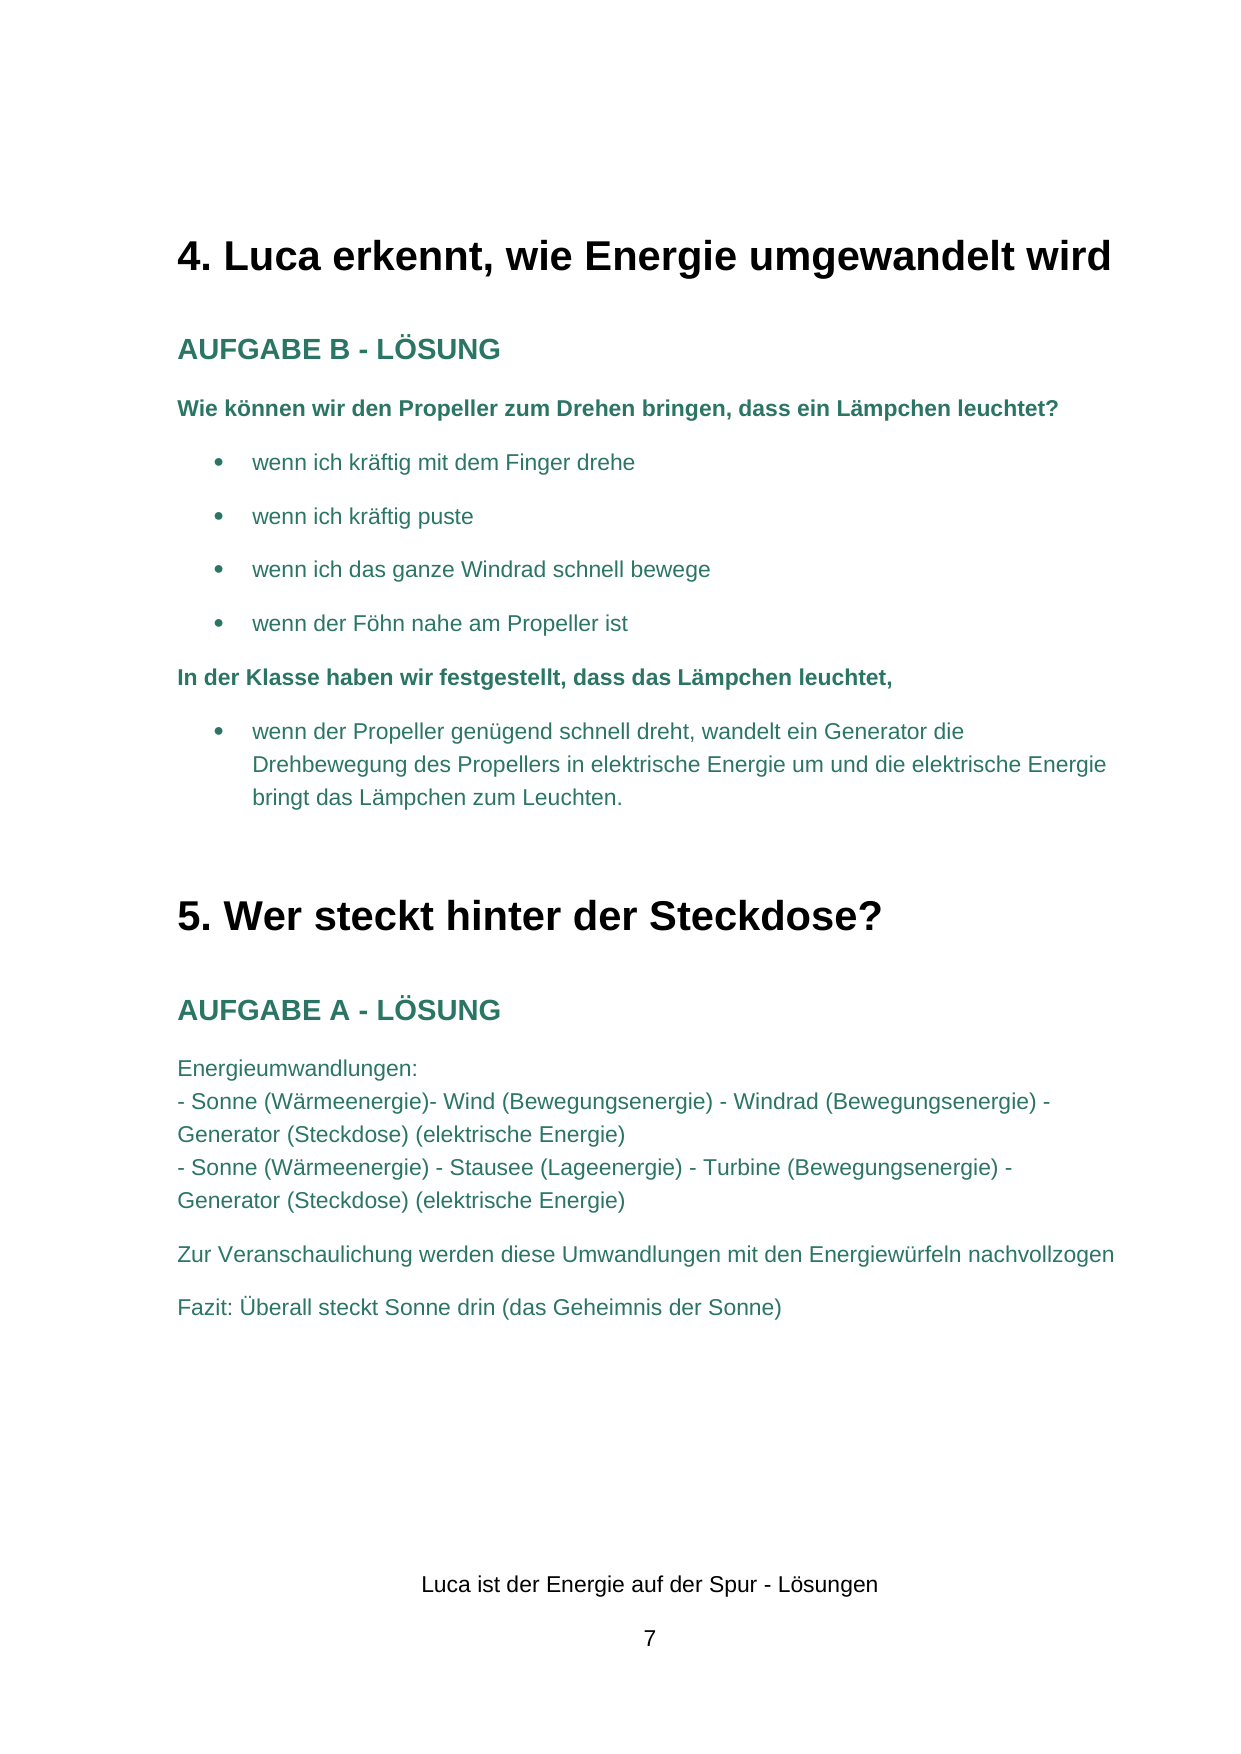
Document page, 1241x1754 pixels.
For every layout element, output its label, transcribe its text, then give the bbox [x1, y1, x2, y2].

list wenn ich kräftig mit dem Finger drehe [214, 449, 1122, 475]
text Zur Veranschaulichung werden diese Umwandlungen mit den Energiewürfeln nachvollzogen [177, 1241, 1122, 1267]
list wenn der Föhn nahe am Propeller ist [214, 610, 1122, 636]
subtitle 4. Luca erkennt, wie Energie umgewandelt wird [177, 231, 1122, 279]
text Fazit: Überall steckt Sonne drin (das Geheimnis der Sonne) [177, 1294, 1122, 1321]
text Wie können wir den Propeller zum Drehen bringen, dass ein Lämpchen leuchtet? [177, 395, 1122, 421]
list wenn ich das ganze Windrad schnell bewege [214, 556, 1122, 583]
text In der Klasse haben wir festgestellt, dass das Lämpchen leuchtet, [177, 664, 1122, 690]
subtitle 5. Wer steckt hinter der Steckdose? [177, 891, 1122, 939]
text Energieumwandlungen: - Sonne (Wärmeenergie)- Wind (Bewegungsenergie) - Windrad (Bewegungsenergie) - Generator (Steckdose) (elektrische Energie) - Sonne (Wärmeenergie) - Stausee (Lageenergie) - Turbine (Bewegungsenergie) - Generator (Steckdose) (elektrische Energie) [177, 1055, 1122, 1213]
subtitle AUFGABE B - LÖSUNG [177, 332, 1122, 366]
list wenn der Propeller genügend schnell dreht, wandelt ein Generator die Drehbewegung des Propellers in elektrische Energie um und die elektrische Energie bringt das Lämpchen zum Leuchten. [214, 718, 1122, 810]
list wenn ich kräftig puste [214, 503, 1122, 529]
subtitle AUFGABE A - LÖSUNG [177, 992, 1122, 1026]
